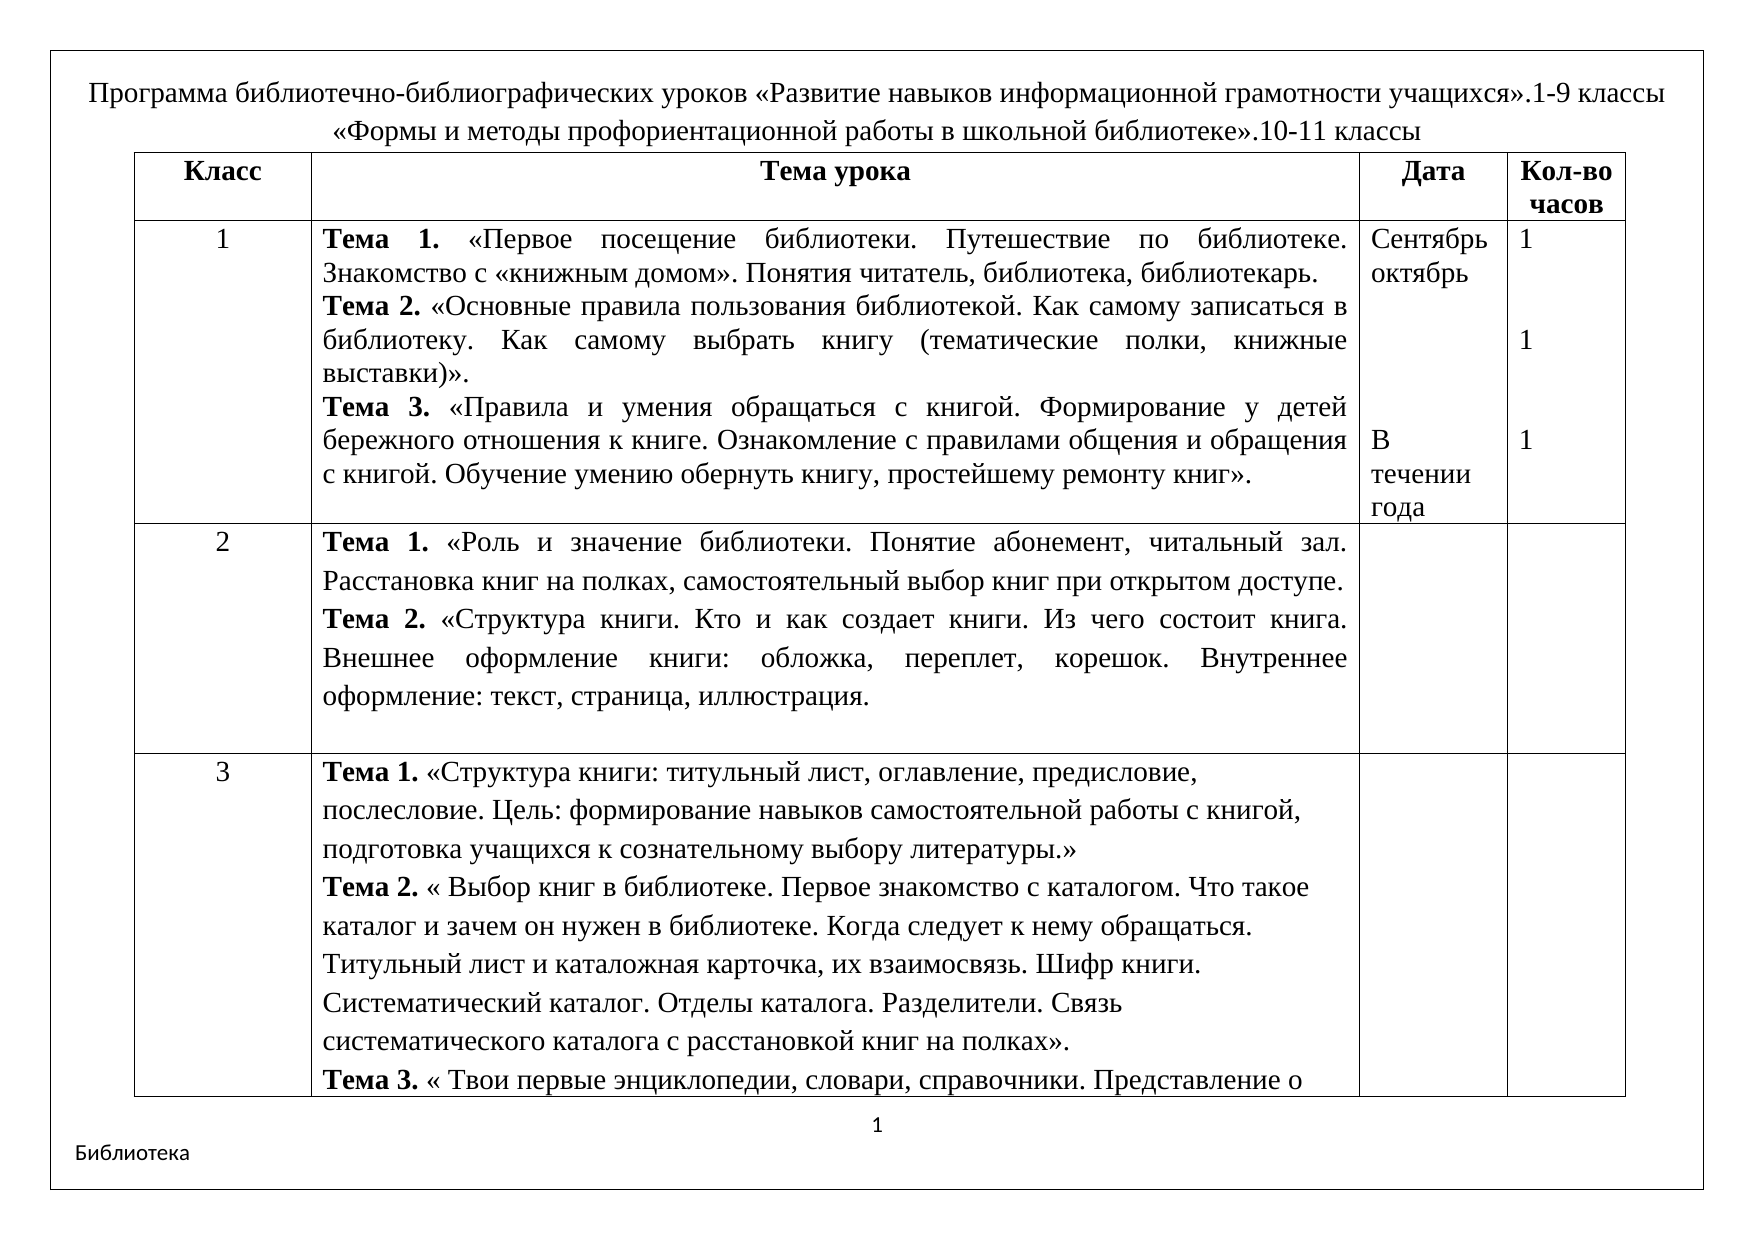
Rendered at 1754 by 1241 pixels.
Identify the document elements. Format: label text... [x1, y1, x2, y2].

table_cell 1 [135, 221, 311, 523]
table_cell Тема 1. «Роль и значение библиотеки. Понятие абонемент, читальный зал. Расстановка книг на полках, самостоятельный выбор книг при открытом доступе. Тема 2. «Структура книги. Кто и как создает книги. Из чего состоит книга. Внешнее оформление книги: обложка, переплет, корешок. Внутреннее оформление: текст, страница, иллюстрация. [312, 524, 1359, 753]
table_cell [1508, 524, 1625, 753]
table_cell Сентябрь октябрь В течении года [1360, 221, 1507, 523]
table_header Дата [1360, 153, 1507, 220]
table_cell [1360, 754, 1507, 1096]
table_header Класс [135, 153, 311, 220]
table_cell 3 [135, 754, 311, 1096]
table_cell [312, 754, 1359, 1096]
table_cell [1360, 524, 1507, 753]
table_cell Тема 1. «Первое посещение библиотеки. Путешествие по библиотеке. Знакомство с «книжным домом». Понятия читатель, библиотека, библиотекарь. Тема 2. «Основные правила пользования библиотекой. Как самому записаться в библиотеку. Как самому выбрать книгу (тематические полки, книжные выставки)». Тема 3. «Правила и умения обращаться с книгой. Формирование у детей бережного отношения к книге. Ознакомление с правилами общения и обращения с книгой. Обучение умению обернуть книгу, простейшему ремонту книг». [312, 221, 1359, 523]
table_header Кол-во часов [1508, 153, 1625, 220]
table_header Тема урока [312, 153, 1359, 220]
table_cell 1 1 1 [1508, 221, 1625, 523]
table_cell 2 [135, 524, 311, 753]
text Программа библиотечно-библиографических уроков «Развитие навыков информационной грамотности учащихся».1-9 классы «Формы и методы профориентационной работы в школьной библиотеке».10-11 классы [75, 75, 1679, 147]
table_cell [1508, 754, 1625, 1096]
